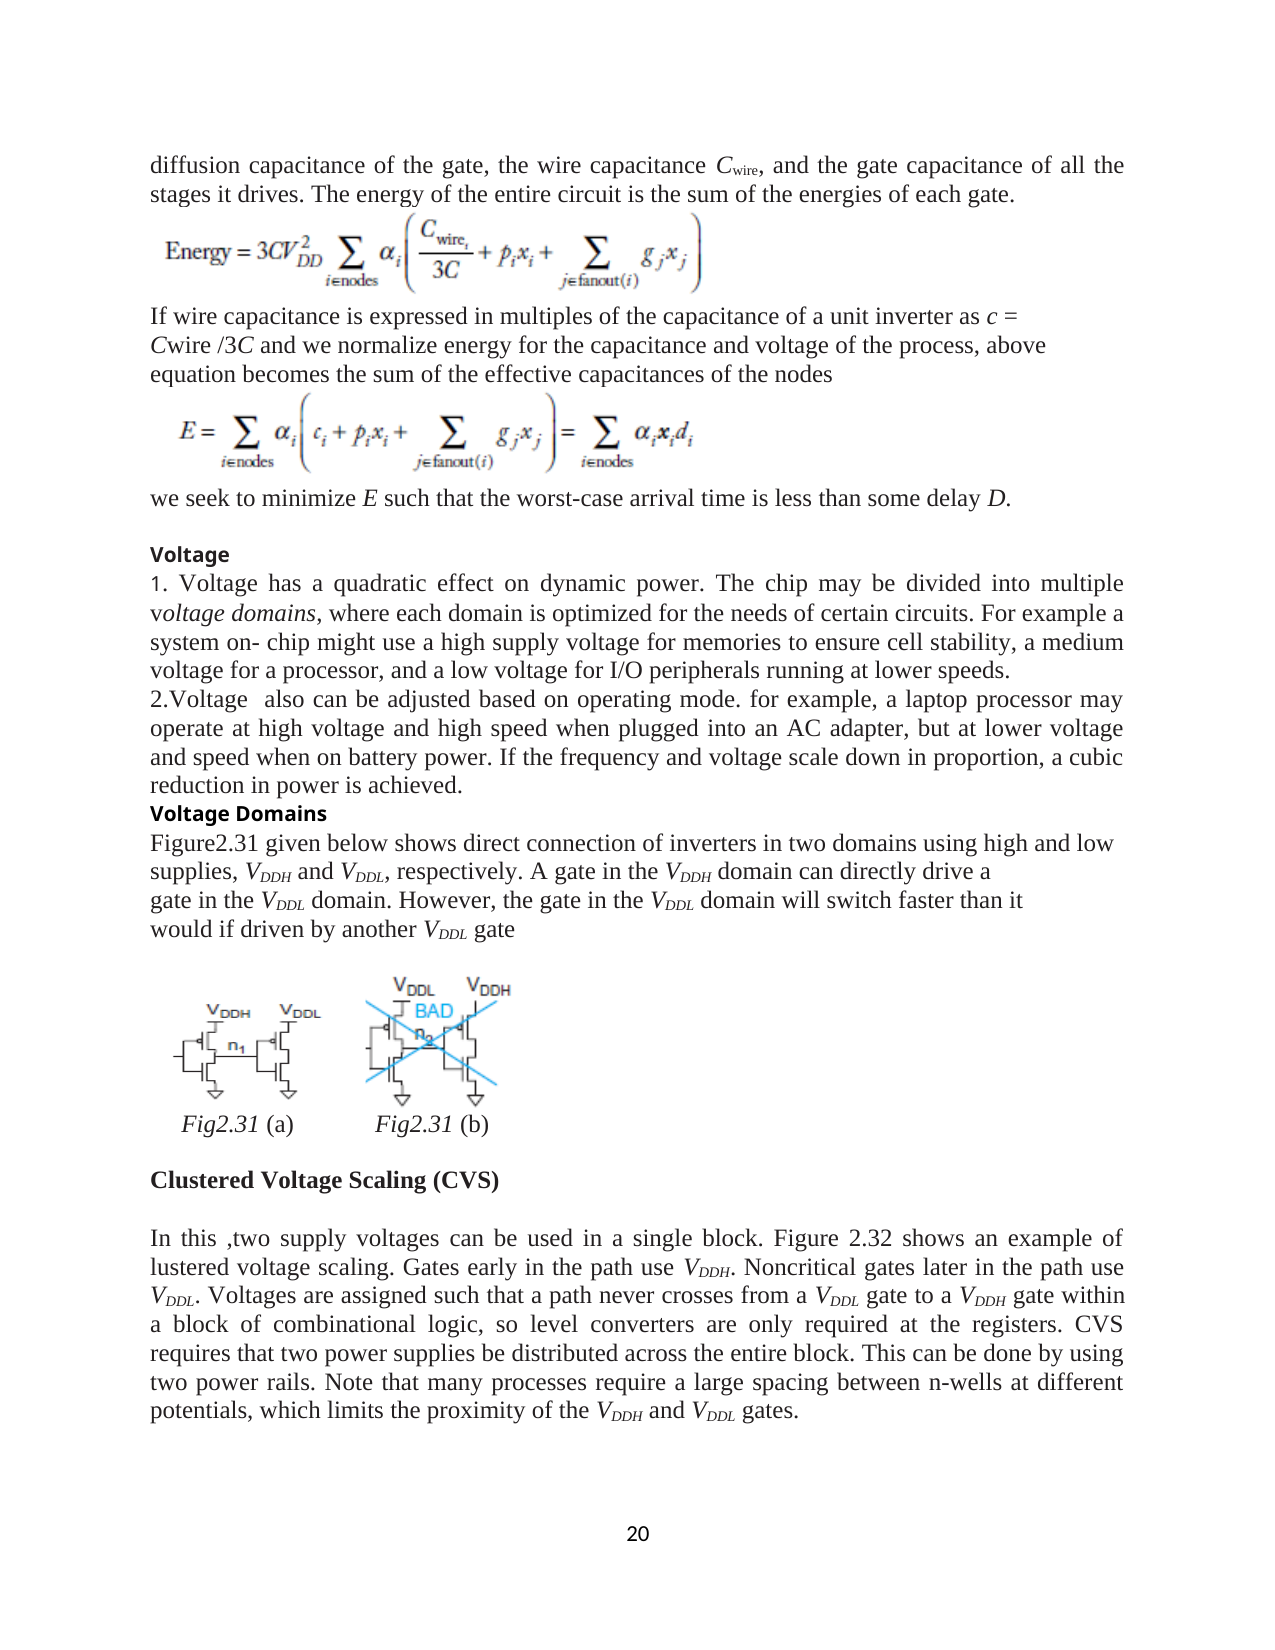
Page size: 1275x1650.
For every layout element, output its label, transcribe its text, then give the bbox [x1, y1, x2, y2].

text Figure2.31 given below shows direct connection of inverters in two domains using high and low [150, 828, 1125, 856]
picture [150, 207, 718, 302]
text In this ,two supply voltages can be used in a single block. Figure 2.32 shows an example of lustered voltage scaling. Gates early in the path use VDDH. Noncritical gates later in the path use VDDL. Voltages are assigned such that a path never crosses from a VDDL gate to a VDDH gate within a block of combinational logic, so level converters are only required at the registers. CVS requires that two power supplies be distributed across the entire block. This can be done by using two power rails. Note that many processes require a large spacing between n-wells at different potentials, which limits the proximity of the VDDH and VDDL gates. [150, 1223, 1125, 1424]
text would if driven by another VDDL gate [150, 914, 1125, 943]
text Fig2.31 (a) Fig2.31 (b) [150, 1109, 1125, 1138]
picture [150, 988, 360, 1109]
text Clustered Voltage Scaling (CVS) [150, 1166, 1125, 1194]
text If wire capacitance is expressed in multiples of the capacitance of a unit inverter as c = Cwire /3C and we normalize energy for the capacitance and voltage of the process, above equation becomes the sum of the effective capacitances of the nodes [150, 301, 1125, 387]
picture [150, 387, 725, 483]
text we seek to minimize E such that the worst-case arrival time is less than some delay D. [150, 483, 1125, 512]
text gate in the VDDL domain. However, the gate in the VDDL domain will switch faster than it [150, 885, 1125, 914]
text Voltage [150, 540, 1125, 568]
text 1. Voltage has a quadratic effect on dynamic power. The chip may be divided into multiple voltage domains, where each domain is optimized for the needs of certain circuits. For example a system on- chip might use a high supply voltage for memories to ensure cell stability, a medium voltage for a processor, and a low voltage for I/O peripherals running at lower speeds. [150, 568, 1125, 684]
picture [365, 971, 519, 1109]
text Voltage Domains [150, 799, 1125, 828]
text supplies, VDDH and VDDL, respectively. A gate in the VDDH domain can directly drive a [150, 856, 1125, 885]
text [150, 150, 1125, 207]
text 2.Voltage also can be adjusted based on operating mode. for example, a laptop processor may operate at high voltage and high speed when plugged into an AC adapter, but at lower voltage and speed when on battery power. If the frequency and voltage scale down in proportion, a cubic reduction in power is achieved. [150, 684, 1125, 799]
